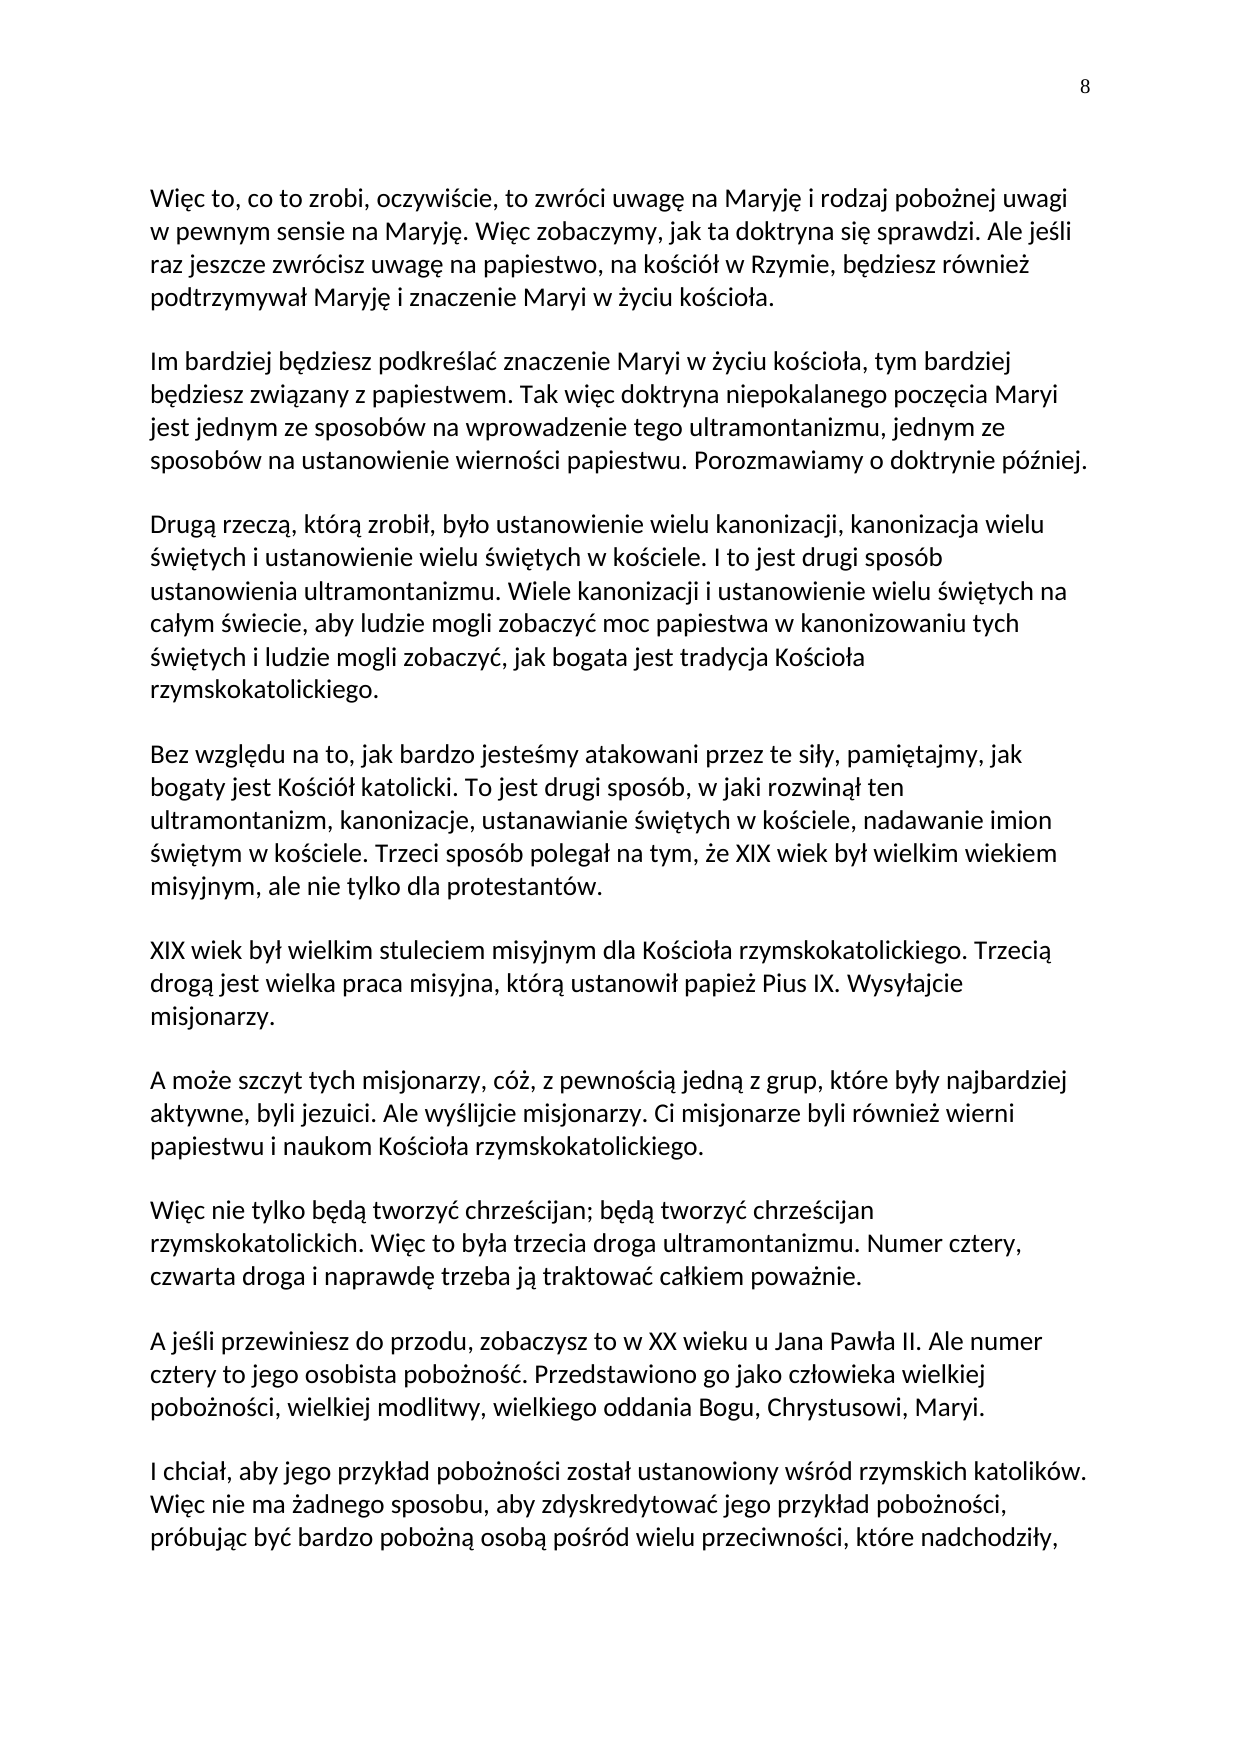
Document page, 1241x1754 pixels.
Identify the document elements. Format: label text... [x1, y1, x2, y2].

text A może szczyt tych misjonarzy, cóż, z pewnością jedną z grup, które były najbardziej aktywne, byli jezuici. Ale wyślijcie misjonarzy. Ci misjonarze byli również wierni papiestwu i naukom Kościoła rzymskokatolickiego. [150, 1063, 1090, 1162]
text Więc nie tylko będą tworzyć chrześcijan; będą tworzyć chrześcijan rzymskokatolickich. Więc to była trzecia droga ultramontanizmu. Numer cztery, czwarta droga i naprawdę trzeba ją traktować całkiem poważnie. [150, 1193, 1090, 1293]
text XIX wiek był wielkim stuleciem misyjnym dla Kościoła rzymskokatolickiego. Trzecią drogą jest wielka praca misyjna, którą ustanowił papież Pius IX. Wysyłajcie misjonarzy. [150, 933, 1090, 1032]
text Bez względu na to, jak bardzo jesteśmy atakowani przez te siły, pamiętajmy, jak bogaty jest Kościół katolicki. To jest drugi sposób, w jaki rozwinął ten ultramontanizm, kanonizacje, ustanawianie świętych w kościele, nadawanie imion świętym w kościele. Trzeci sposób polegał na tym, że XIX wiek był wielkim wiekiem misyjnym, ale nie tylko dla protestantów. [150, 737, 1090, 902]
text A jeśli przewiniesz do przodu, zobaczysz to w XX wieku u Jana Pawła II. Ale numer cztery to jego osobista pobożność. Przedstawiono go jako człowieka wielkiej pobożności, wielkiej modlitwy, wielkiego oddania Bogu, Chrystusowi, Maryi. [150, 1324, 1090, 1423]
text Drugą rzeczą, którą zrobił, było ustanowienie wielu kanonizacji, kanonizacja wielu świętych i ustanowienie wielu świętych w kościele. I to jest drugi sposób ustanowienia ultramontanizmu. Wiele kanonizacji i ustanowienie wielu świętych na całym świecie, aby ludzie mogli zobaczyć moc papiestwa w kanonizowaniu tych świętych i ludzie mogli zobaczyć, jak bogata jest tradycja Kościoła rzymskokatolickiego. [150, 508, 1090, 706]
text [150, 1454, 1090, 1553]
text Im bardziej będziesz podkreślać znaczenie Maryi w życiu kościoła, tym bardziej będziesz związany z papiestwem. Tak więc doktryna niepokalanego poczęcia Maryi jest jednym ze sposobów na wprowadzenie tego ultramontanizmu, jednym ze sposobów na ustanowienie wierności papiestwu. Porozmawiamy o doktrynie później. [150, 344, 1090, 476]
text Więc to, co to zrobi, oczywiście, to zwróci uwagę na Maryję i rodzaj pobożnej uwagi w pewnym sensie na Maryję. Więc zobaczymy, jak ta doktryna się sprawdzi. Ale jeśli raz jeszcze zwrócisz uwagę na papiestwo, na kościół w Rzymie, będziesz również podtrzymywał Maryję i znaczenie Maryi w życiu kościoła. [150, 181, 1090, 313]
